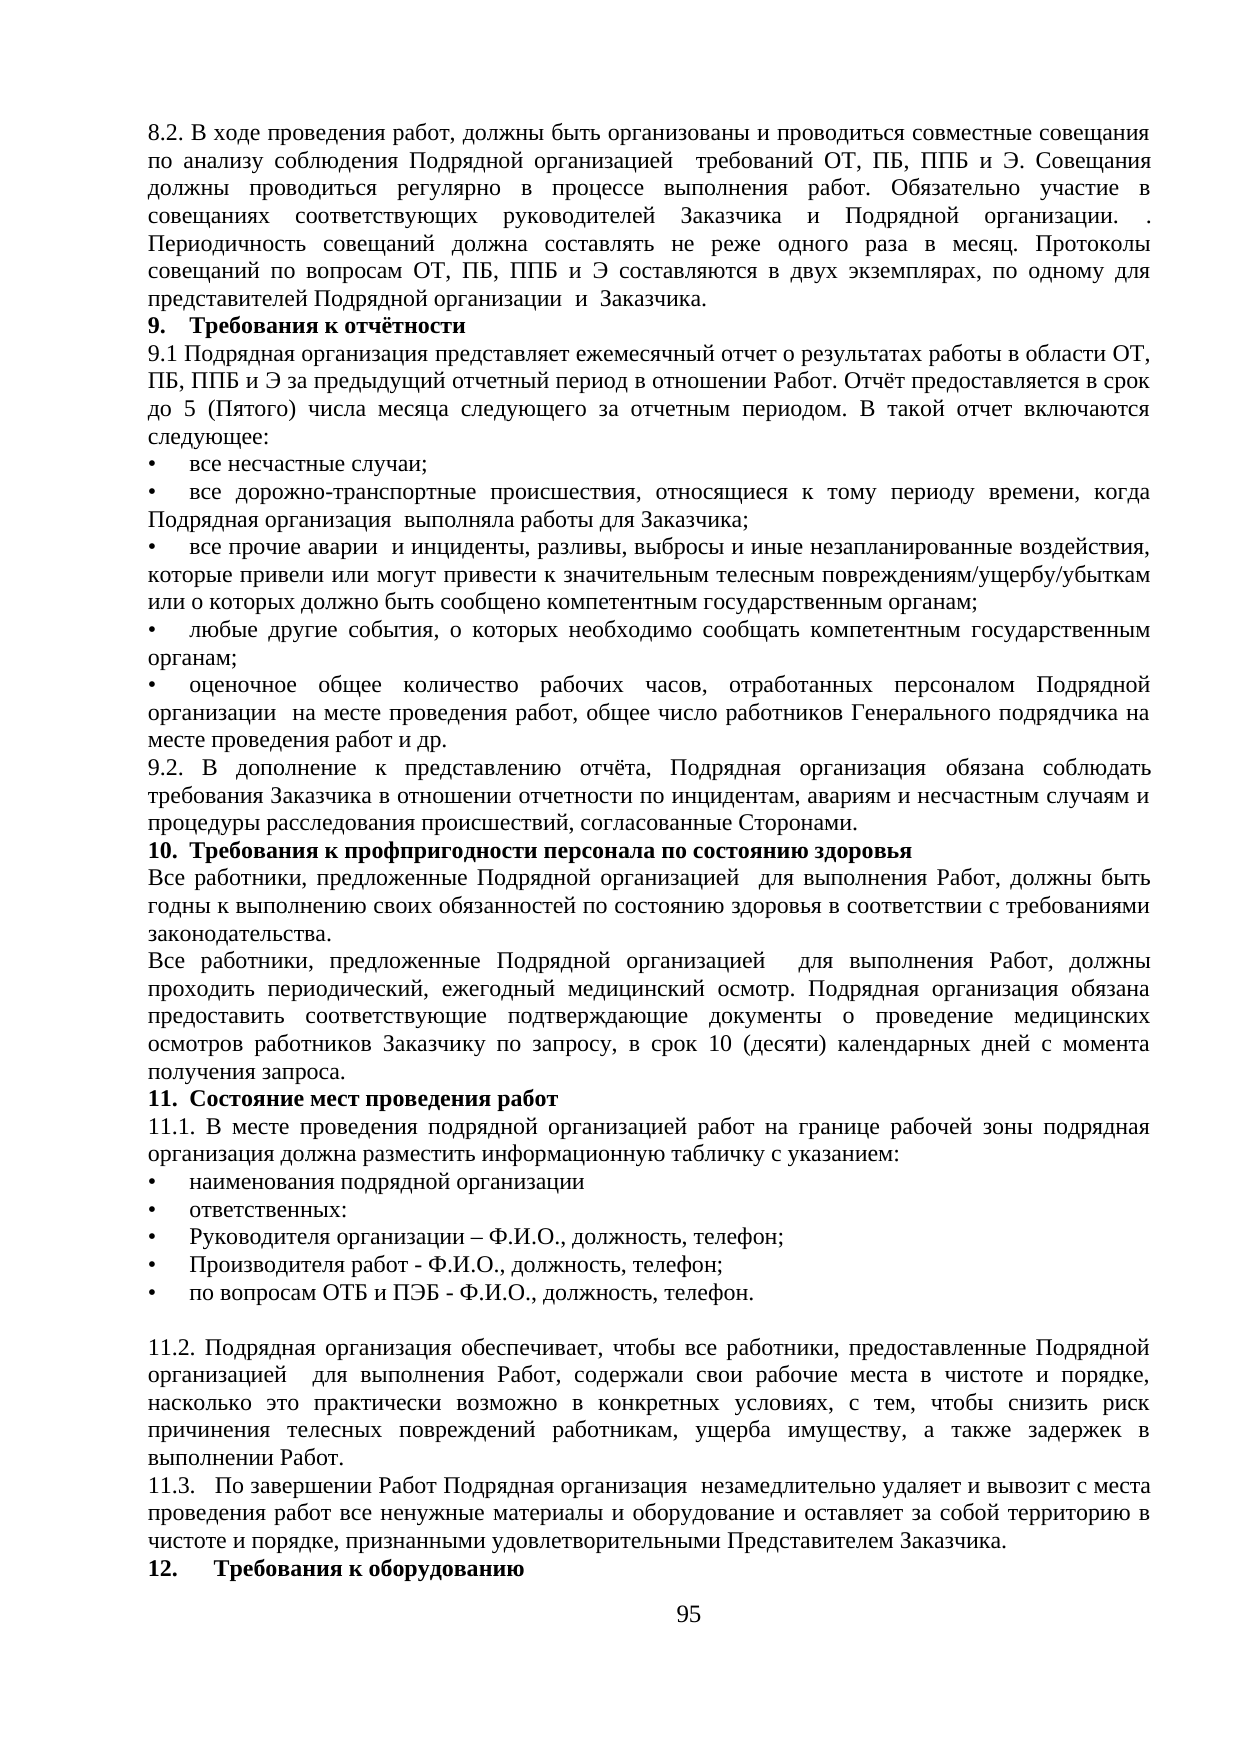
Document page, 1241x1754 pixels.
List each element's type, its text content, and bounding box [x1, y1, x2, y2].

text 8.2. В ходе проведения работ, должны быть организованы и проводиться совместные совещания по анализу соблюдения Подрядной организацией требований ОТ, ПБ, ППБ и Э. Совещания должны проводиться регулярно в процессе выполнения работ. Обязательно участие в совещаниях соответствующих руководителей Заказчика и Подрядной организации. . Периодичность совещаний должна составлять не реже одного раза в месяц. Протоколы совещаний по вопросам ОТ, ПБ, ППБ и Э составляются в двух экземплярах, по одному для представителей Подрядной организации и Заказчика. [148, 118, 1152, 311]
text 11. Состояние мест проведения работ [148, 1084, 1152, 1112]
text • по вопросам ОТБ и ПЭБ - Ф.И.О., должность, телефон. [148, 1277, 1152, 1305]
text • ответственных: [148, 1195, 1152, 1222]
text • любые другие события, о которых необходимо сообщать компетентным государственным органам; [148, 615, 1152, 670]
text • все прочие аварии и инциденты, разливы, выбросы и иные незапланированные воздействия, которые привели или могут привести к значительным телесным повреждениям/ущербу/убыткам или о которых должно быть сообщено компетентным государственным органам; [148, 532, 1152, 615]
text 11.1. В месте проведения подрядной организацией работ на границе рабочей зоны подрядная организация должна разместить информационную табличку с указанием: [148, 1112, 1152, 1167]
text • оценочное общее количество рабочих часов, отработанных персоналом Подрядной организации на месте проведения работ, общее число работников Генерального подрядчика на месте проведения работ и др. [148, 670, 1152, 753]
text • наименования подрядной организации [148, 1167, 1152, 1195]
text 9.2. В дополнение к представлению отчёта, Подрядная организация обязана соблюдать требования Заказчика в отношении отчетности по инцидентам, авариям и несчастным случаям и процедуры расследования происшествий, согласованные Сторонами. [148, 753, 1152, 836]
text • Производителя работ - Ф.И.О., должность, телефон; [148, 1250, 1152, 1277]
text 9. Требования к отчётности [148, 311, 1152, 339]
text 11.2. Подрядная организация обеспечивает, чтобы все работники, предоставленные Подрядной организацией для выполнения Работ, содержали свои рабочие места в чистоте и порядке, насколько это практически возможно в конкретных условиях, с тем, чтобы снизить риск причинения телесных повреждений работникам, ущерба имуществу, а также задержек в выполнении Работ. [148, 1333, 1152, 1471]
text 10. Требования к профпригодности персонала по состоянию здоровья [148, 836, 1152, 863]
text 12. Требования к оборудованию [148, 1553, 1152, 1581]
text • Руководителя организации – Ф.И.О., должность, телефон; [148, 1222, 1152, 1250]
text Все работники, предложенные Подрядной организацией для выполнения Работ, должны проходить периодический, ежегодный медицинский осмотр. Подрядная организация обязана предоставить соответствующие подтверждающие документы о проведение медицинских осмотров работников Заказчику по запросу, в срок 10 (десяти) календарных дней с момента получения запроса. [148, 946, 1152, 1084]
text 9.1 Подрядная организация представляет ежемесячный отчет о результатах работы в области ОТ, ПБ, ППБ и Э за предыдущий отчетный период в отношении Работ. Отчёт предоставляется в срок до 5 (Пятого) числа месяца следующего за отчетным периодом. В такой отчет включаются следующее: [148, 339, 1152, 449]
text Все работники, предложенные Подрядной организацией для выполнения Работ, должны быть годны к выполнению своих обязанностей по состоянию здоровья в соответствии с требованиями законодательства. [148, 863, 1152, 946]
text • все дорожно-транспортные происшествия, относящиеся к тому периоду времени, когда Подрядная организация выполняла работы для Заказчика; [148, 477, 1152, 532]
text • все несчастные случаи; [148, 449, 1152, 477]
text 11.3. По завершении Работ Подрядная организация незамедлительно удаляет и вывозит с места проведения работ все ненужные материалы и оборудование и оставляет за собой территорию в чистоте и порядке, признанными удовлетворительными Представителем Заказчика. [148, 1471, 1152, 1553]
